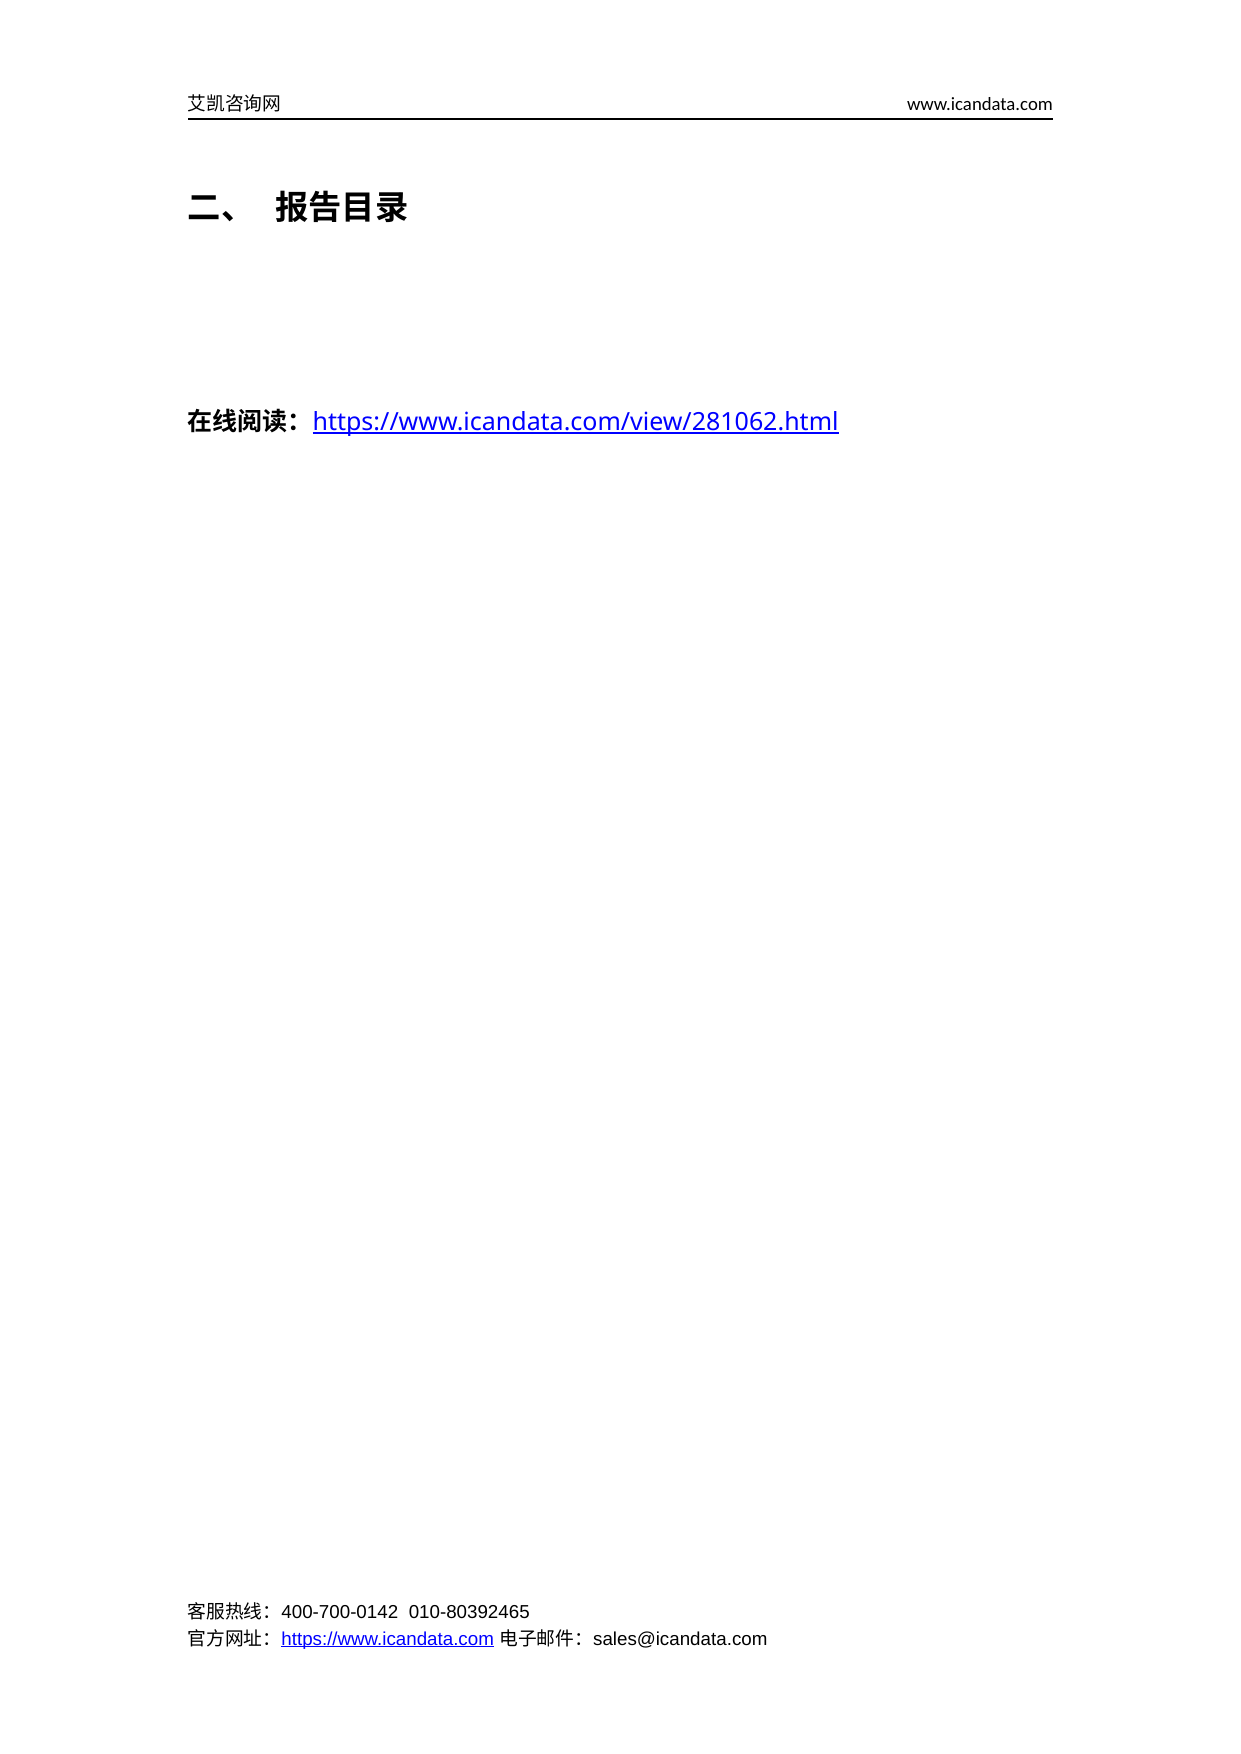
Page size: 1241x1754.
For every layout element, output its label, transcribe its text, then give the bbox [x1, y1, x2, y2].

subtitle 报告目录 [187, 172, 1053, 237]
text 在线阅读：https://www.icandata.com/view/281062.html [187, 387, 1053, 452]
